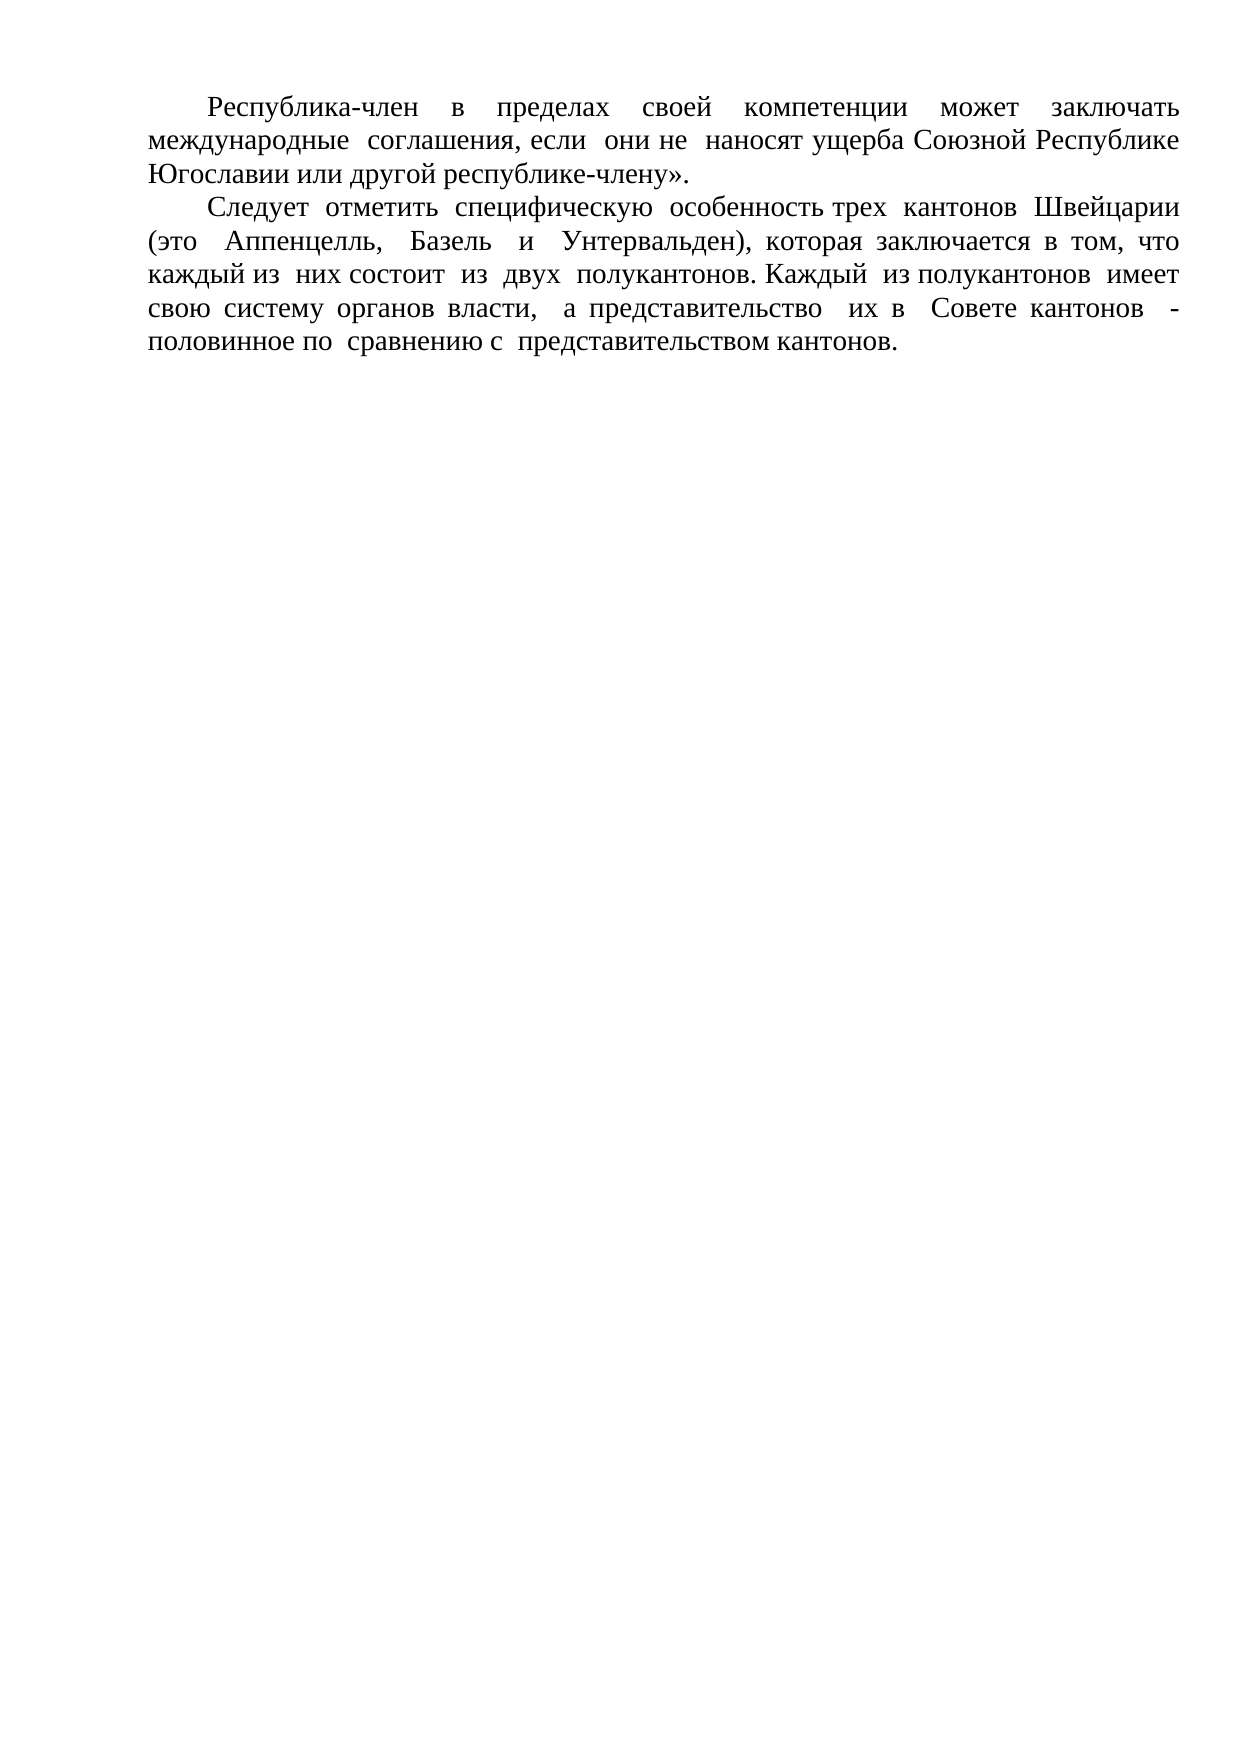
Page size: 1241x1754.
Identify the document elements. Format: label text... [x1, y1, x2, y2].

text Республика-член в пределах своей компетенции может заключать международные соглашения, если они не наносят ущерба Союзной Республике Югославии или другой республике-члену». [148, 89, 1181, 189]
text Следует отметить специфическую особенность трех кантонов Швейцарии (это Аппенцелль, Базель и Унтервальден), которая заключается в том, что каждый из них состоит из двух полукантонов. Каждый из полукантонов имеет свою систему органов власти, а представительство их в Совете кантонов - половинное по сравнению с представительством кантонов. [148, 189, 1181, 357]
